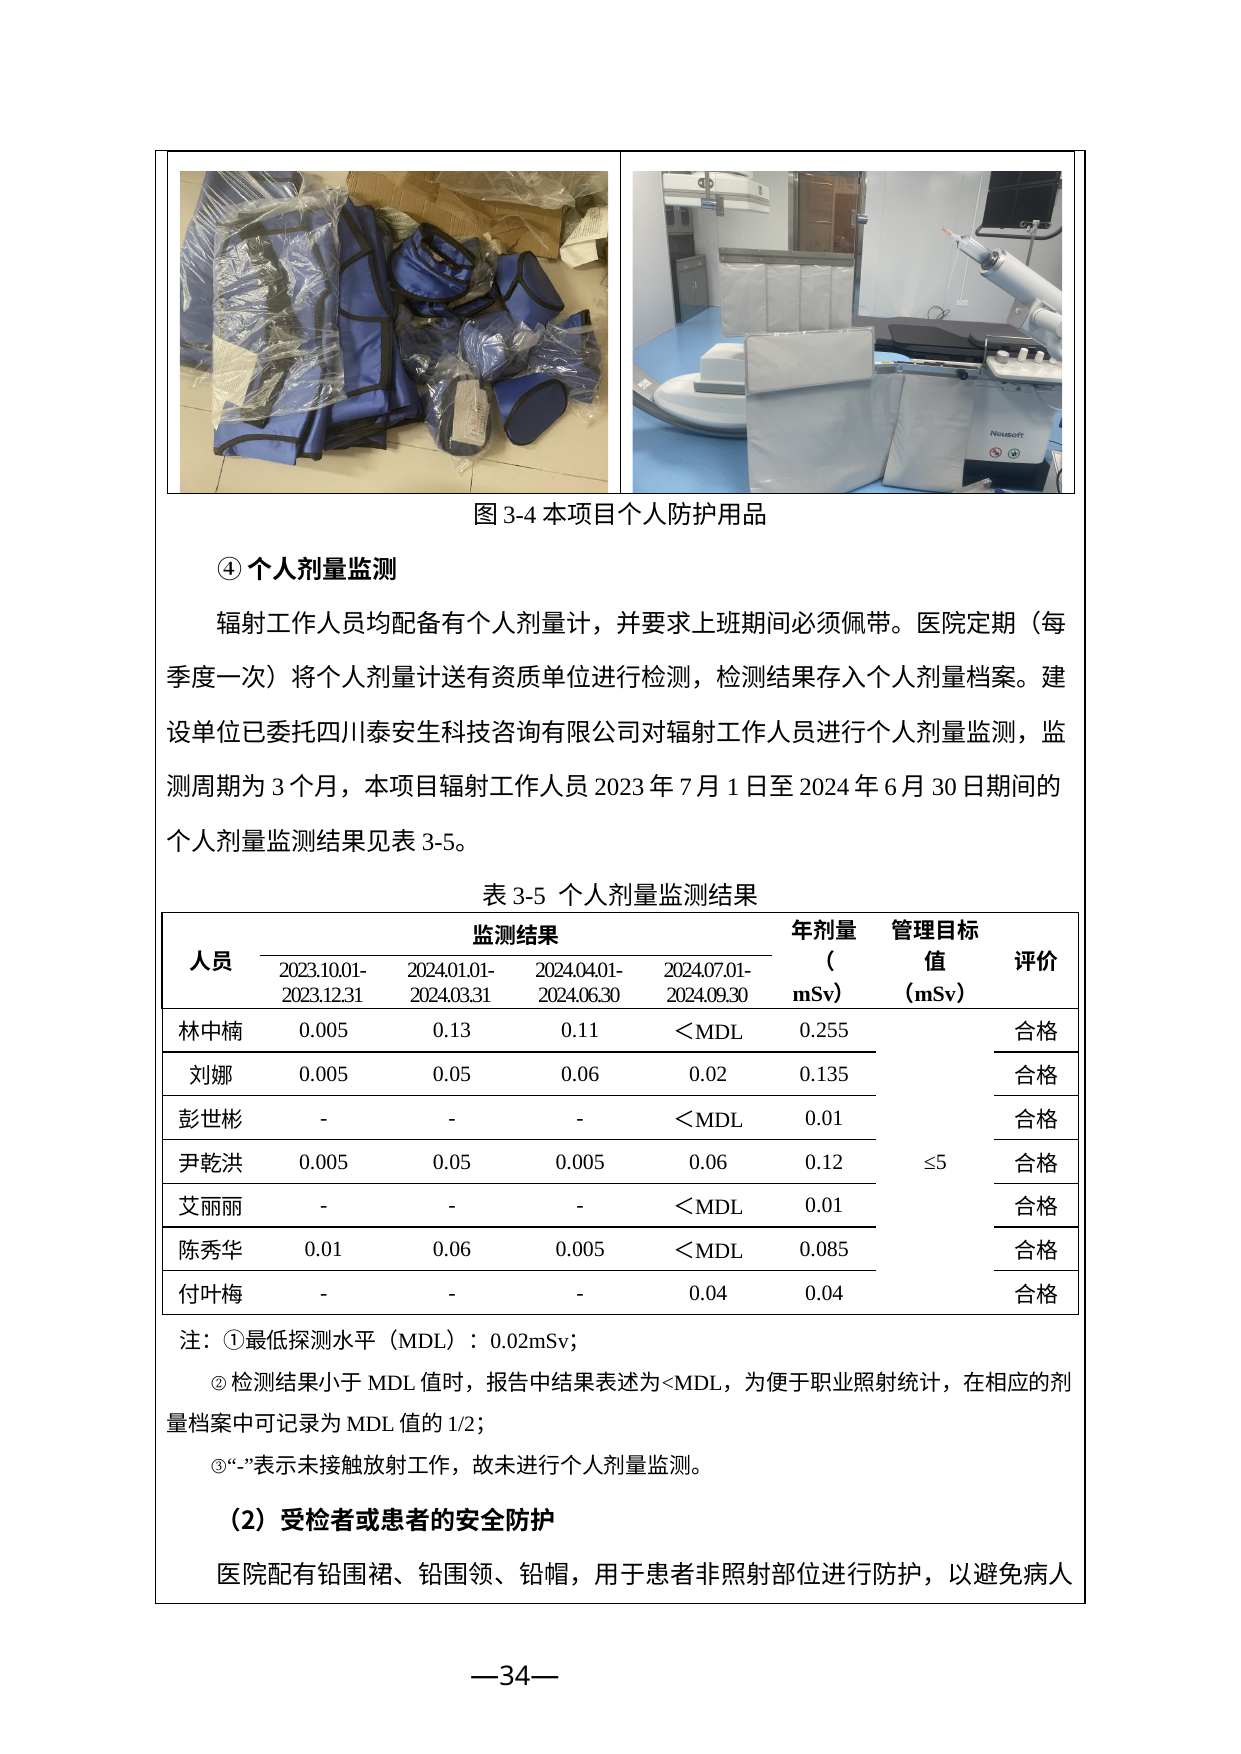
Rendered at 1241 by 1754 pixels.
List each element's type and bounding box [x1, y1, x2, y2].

picture [632, 171, 1063, 493]
picture [179, 171, 609, 493]
table_header [156, 151, 1084, 1603]
